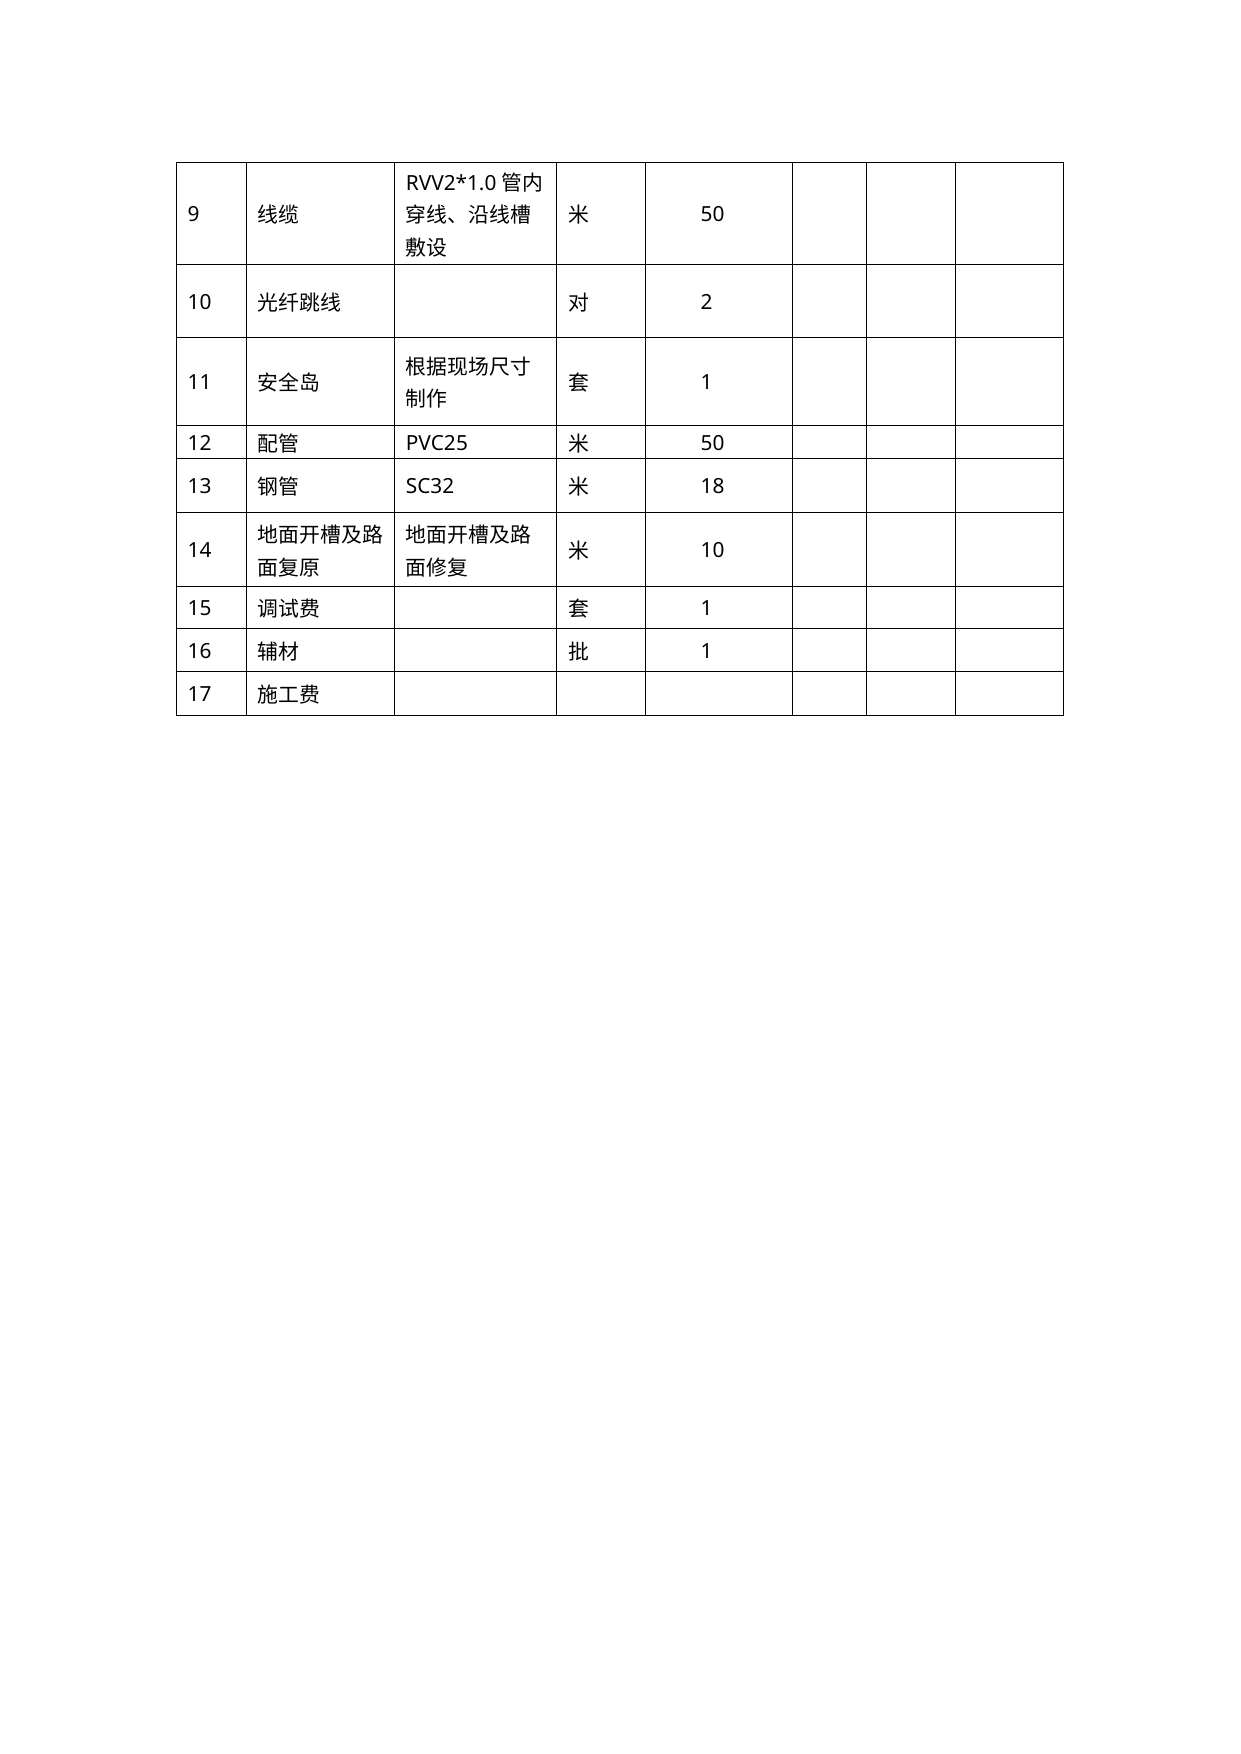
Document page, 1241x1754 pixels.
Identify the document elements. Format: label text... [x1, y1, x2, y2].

table_cell 10 [646, 513, 792, 586]
table_cell 辅材 [247, 629, 394, 671]
table_cell PVC25 [395, 426, 556, 458]
table_cell [956, 426, 1063, 458]
table_cell 地面开槽及路面复原 [247, 513, 394, 586]
table_cell [793, 459, 866, 512]
table_cell 16 [177, 629, 246, 671]
table_cell 钢管 [247, 459, 394, 512]
table_cell [395, 587, 556, 628]
table_cell 10 [177, 265, 246, 337]
table_cell 50 [646, 163, 792, 264]
table_cell [646, 672, 792, 715]
table_cell [956, 459, 1063, 512]
table_cell [956, 629, 1063, 671]
table_cell [867, 338, 955, 425]
table_cell [956, 672, 1063, 715]
table_cell 9 [177, 163, 246, 264]
table_cell 线缆 [247, 163, 394, 264]
table_cell [793, 338, 866, 425]
table_cell [395, 265, 556, 337]
table_cell [956, 265, 1063, 337]
table_cell 批 [557, 629, 645, 671]
table_cell [557, 672, 645, 715]
table_cell [395, 672, 556, 715]
table_cell 米 [557, 459, 645, 512]
table_cell [867, 459, 955, 512]
table_cell [793, 426, 866, 458]
table_cell [867, 587, 955, 628]
table_cell [793, 265, 866, 337]
table_cell [793, 163, 866, 264]
table_cell 对 [557, 265, 645, 337]
table_cell [867, 513, 955, 586]
table_cell [867, 163, 955, 264]
table_cell 米 [557, 426, 645, 458]
table_cell 地面开槽及路面修复 [395, 513, 556, 586]
table_cell SC32 [395, 459, 556, 512]
table_cell [956, 338, 1063, 425]
table_cell [867, 629, 955, 671]
table_cell 施工费 [247, 672, 394, 715]
table_cell 米 [557, 163, 645, 264]
table_cell [793, 672, 866, 715]
table_cell [956, 587, 1063, 628]
table_cell 13 [177, 459, 246, 512]
table_cell [793, 587, 866, 628]
table_cell [956, 513, 1063, 586]
table_cell 14 [177, 513, 246, 586]
table_cell 1 [646, 587, 792, 628]
table_cell [793, 513, 866, 586]
table_cell 15 [177, 587, 246, 628]
table_cell 安全岛 [247, 338, 394, 425]
table_cell 根据现场尺寸制作 [395, 338, 556, 425]
table_cell 2 [646, 265, 792, 337]
table_cell RVV2*1.0 管内穿线、沿线槽敷设 [395, 163, 556, 264]
table_cell [793, 629, 866, 671]
table_cell [956, 163, 1063, 264]
table_cell [867, 426, 955, 458]
table_cell 光纤跳线 [247, 265, 394, 337]
table_cell [395, 629, 556, 671]
table_cell [867, 672, 955, 715]
table_cell [867, 265, 955, 337]
table_cell 12 [177, 426, 246, 458]
table_cell 17 [177, 672, 246, 715]
table_cell 1 [646, 338, 792, 425]
table_cell 米 [557, 513, 645, 586]
table_cell 1 [646, 629, 792, 671]
table_cell 配管 [247, 426, 394, 458]
table_cell 套 [557, 587, 645, 628]
table_cell 50 [646, 426, 792, 458]
table_cell 套 [557, 338, 645, 425]
table_cell 调试费 [247, 587, 394, 628]
table_cell 11 [177, 338, 246, 425]
table_cell 18 [646, 459, 792, 512]
